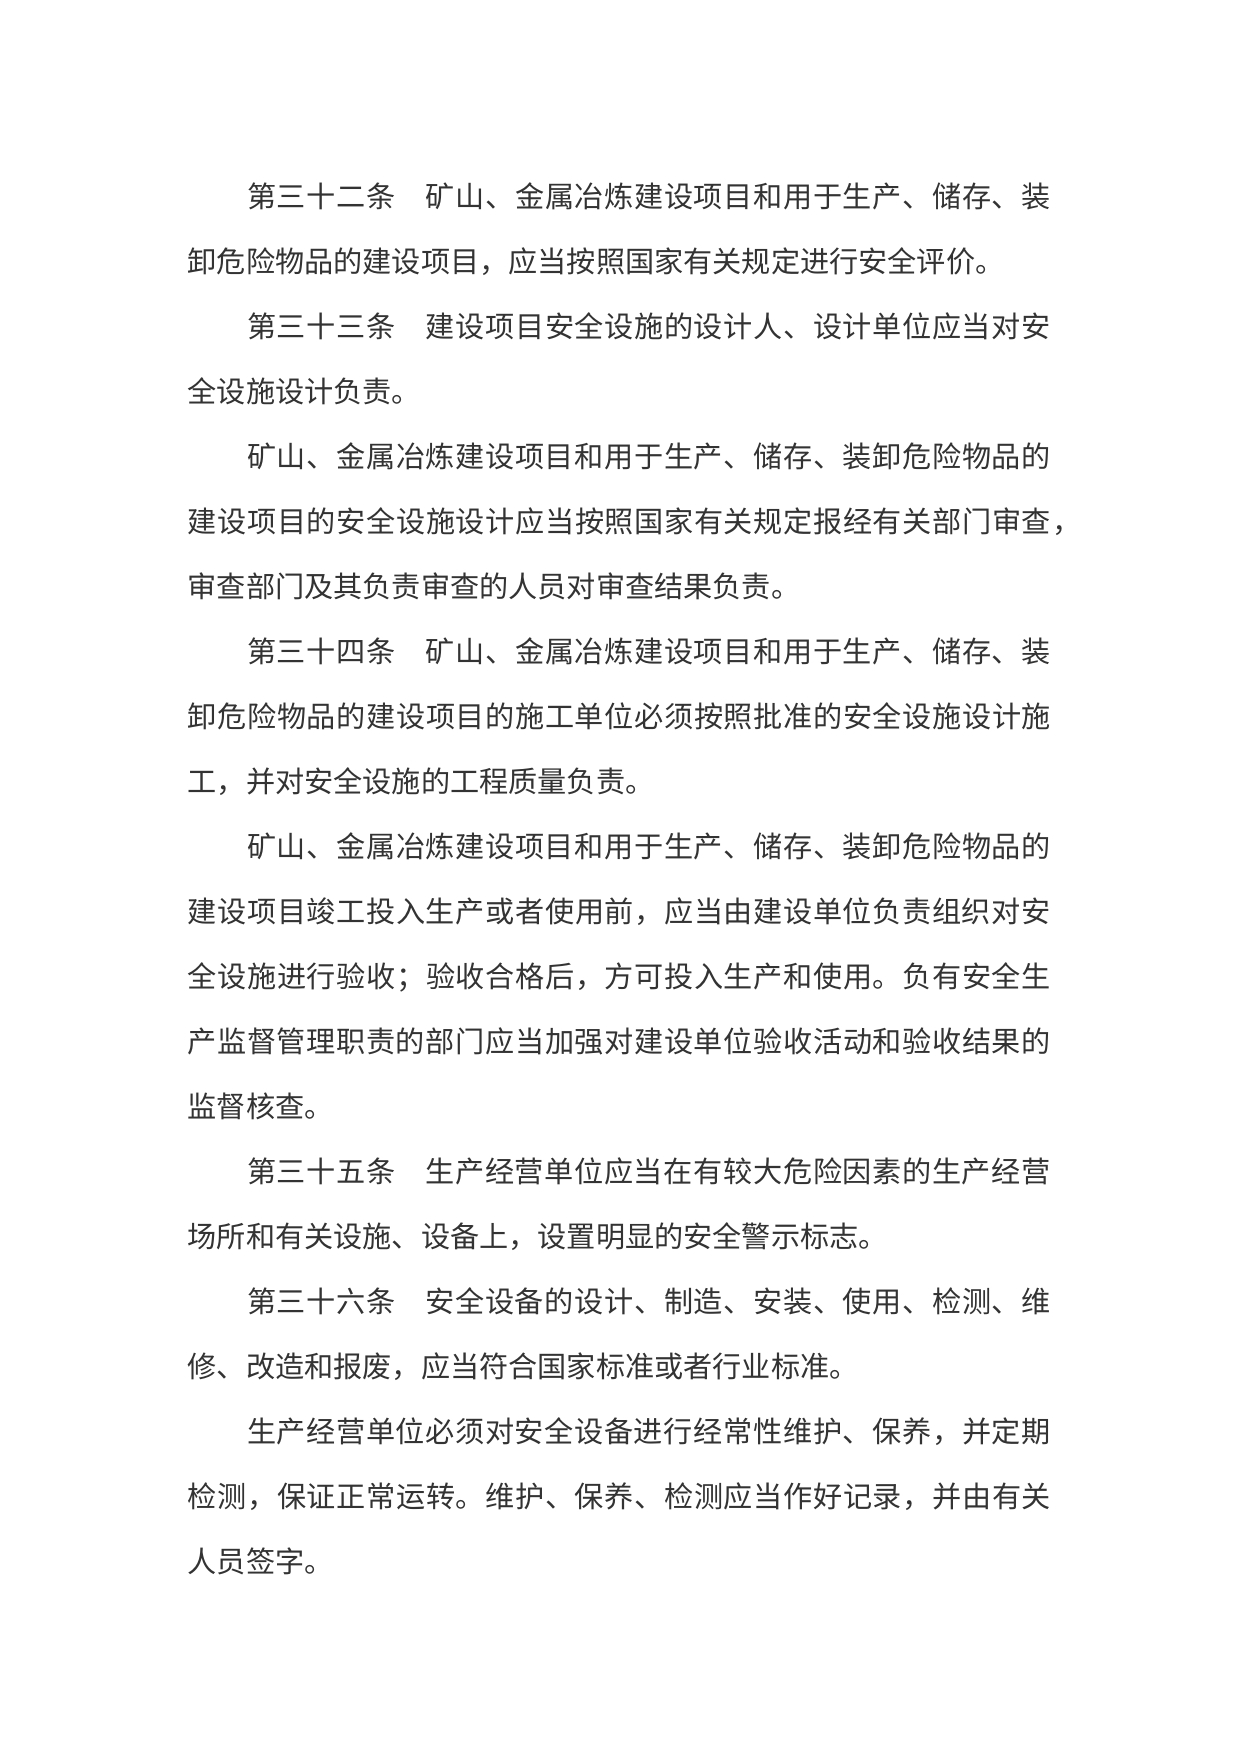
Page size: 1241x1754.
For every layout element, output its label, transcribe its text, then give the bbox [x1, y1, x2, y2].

text 第三十二条 矿山、金属冶炼建设项目和用于生产、储存、装卸危险物品的建设项目，应当按照国家有关规定进行安全评价。 [187, 162, 1053, 292]
text 第三十三条 建设项目安全设施的设计人、设计单位应当对安全设施设计负责。 [187, 292, 1053, 422]
text 第三十四条 矿山、金属冶炼建设项目和用于生产、储存、装卸危险物品的建设项目的施工单位必须按照批准的安全设施设计施工，并对安全设施的工程质量负责。 [187, 617, 1053, 812]
text 第三十五条 生产经营单位应当在有较大危险因素的生产经营场所和有关设施、设备上，设置明显的安全警示标志。 [187, 1137, 1053, 1267]
text 矿山、金属冶炼建设项目和用于生产、储存、装卸危险物品的建设项目竣工投入生产或者使用前，应当由建设单位负责组织对安全设施进行验收；验收合格后，方可投入生产和使用。负有安全生产监督管理职责的部门应当加强对建设单位验收活动和验收结果的监督核查。 [187, 812, 1053, 1137]
text 第三十六条 安全设备的设计、制造、安装、使用、检测、维修、改造和报废，应当符合国家标准或者行业标准。 [187, 1267, 1053, 1397]
text 生产经营单位必须对安全设备进行经常性维护、保养，并定期检测，保证正常运转。维护、保养、检测应当作好记录，并由有关人员签字。 [187, 1397, 1053, 1592]
text 矿山、金属冶炼建设项目和用于生产、储存、装卸危险物品的建设项目的安全设施设计应当按照国家有关规定报经有关部门审查，审查部门及其负责审查的人员对审查结果负责。 [187, 422, 1053, 617]
